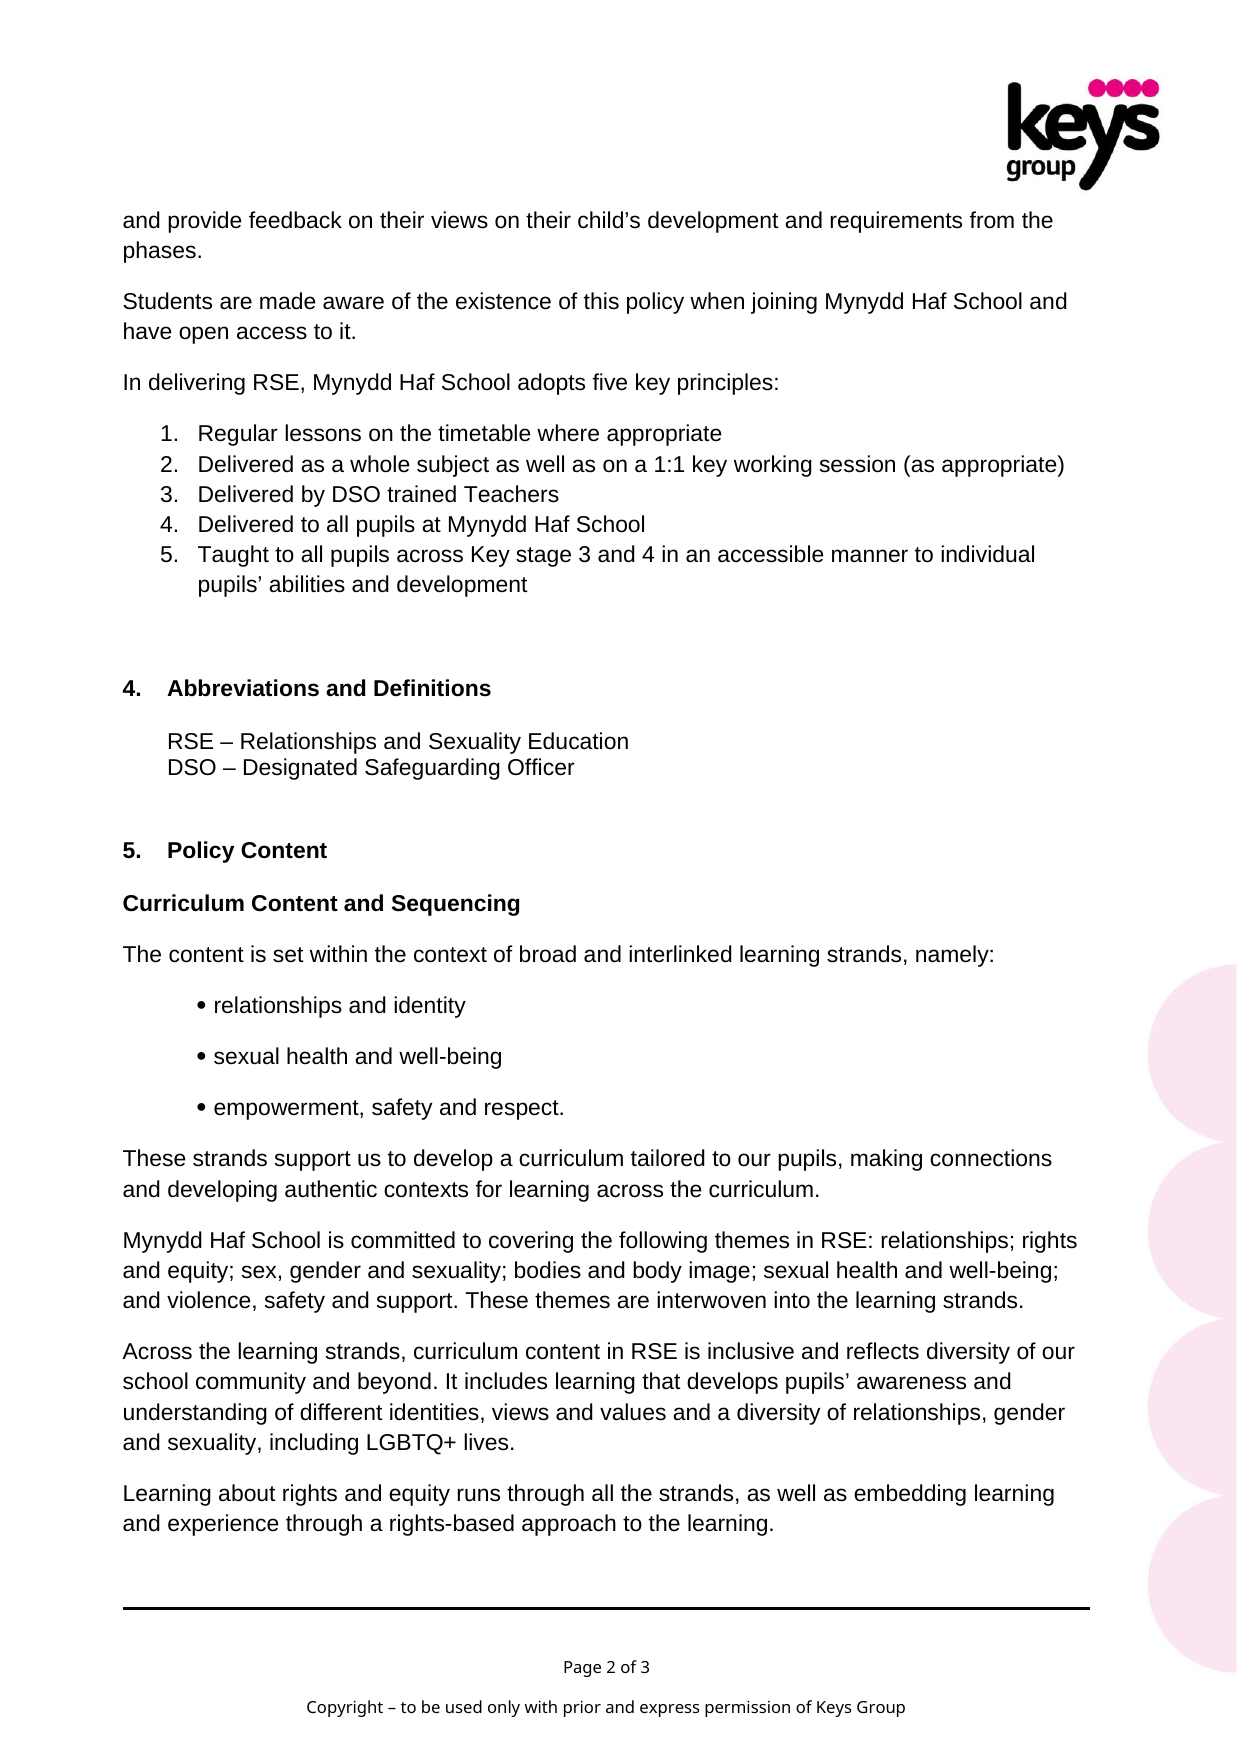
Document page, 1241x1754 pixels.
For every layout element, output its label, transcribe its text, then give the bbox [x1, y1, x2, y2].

text In delivering RSE, Mynydd Haf School adopts five key principles: [122, 369, 1090, 396]
text Students are made aware of the existence of this policy when joining Mynydd Haf School and have open access to it. [122, 288, 1090, 344]
text These strands support us to develop a curriculum tailored to our pupils, making connections and developing authentic contexts for learning across the curriculum. [122, 1145, 1090, 1202]
list Policy Content [122, 837, 1090, 864]
text The content is set within the context of broad and interlinked learning strands, namely: [122, 941, 1090, 967]
text Mynydd Haf School is committed to covering the following themes in RSE: relationships; rights and equity; sex, gender and sexuality; bodies and body image; sexual health and well-being; and violence, safety and support. These themes are interwoven into the learning strands. [122, 1227, 1090, 1313]
text empowerment, safety and respect. [197, 1094, 1090, 1121]
text sexual health and well-being [197, 1043, 1090, 1069]
picture [0, 3, 1237, 1754]
text relationships and identity [197, 992, 1090, 1018]
text Curriculum Content and Sequencing [122, 890, 1090, 916]
text Learning about rights and equity runs through all the strands, as well as embedding learning and experience through a rights-based approach to the learning. [122, 1480, 1090, 1536]
list Abbreviations and Definitions [122, 675, 1090, 701]
list DSO – Designated Safeguarding Officer [167, 754, 1090, 781]
list Delivered to all pupils at Mynydd Haf School [160, 511, 1090, 537]
list Delivered by DSO trained Teachers [160, 481, 1090, 507]
list RSE – Relationships and Sexuality Education [167, 728, 1090, 754]
list Taught to all pupils across Key stage 3 and 4 in an accessible manner to individual pupils’ abilities and development [160, 541, 1090, 598]
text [122, 207, 1090, 263]
text Across the learning strands, curriculum content in RSE is inclusive and reflects diversity of our school community and beyond. It includes learning that develops pupils’ awareness and understanding of different identities, views and values and a diversity of relationships, gender and sexuality, including LGBTQ+ lives. [122, 1338, 1090, 1455]
list Delivered as a whole subject as well as on a 1:1 key working session (as appropriate) [160, 451, 1090, 477]
list Regular lessons on the timetable where appropriate [160, 420, 1090, 447]
